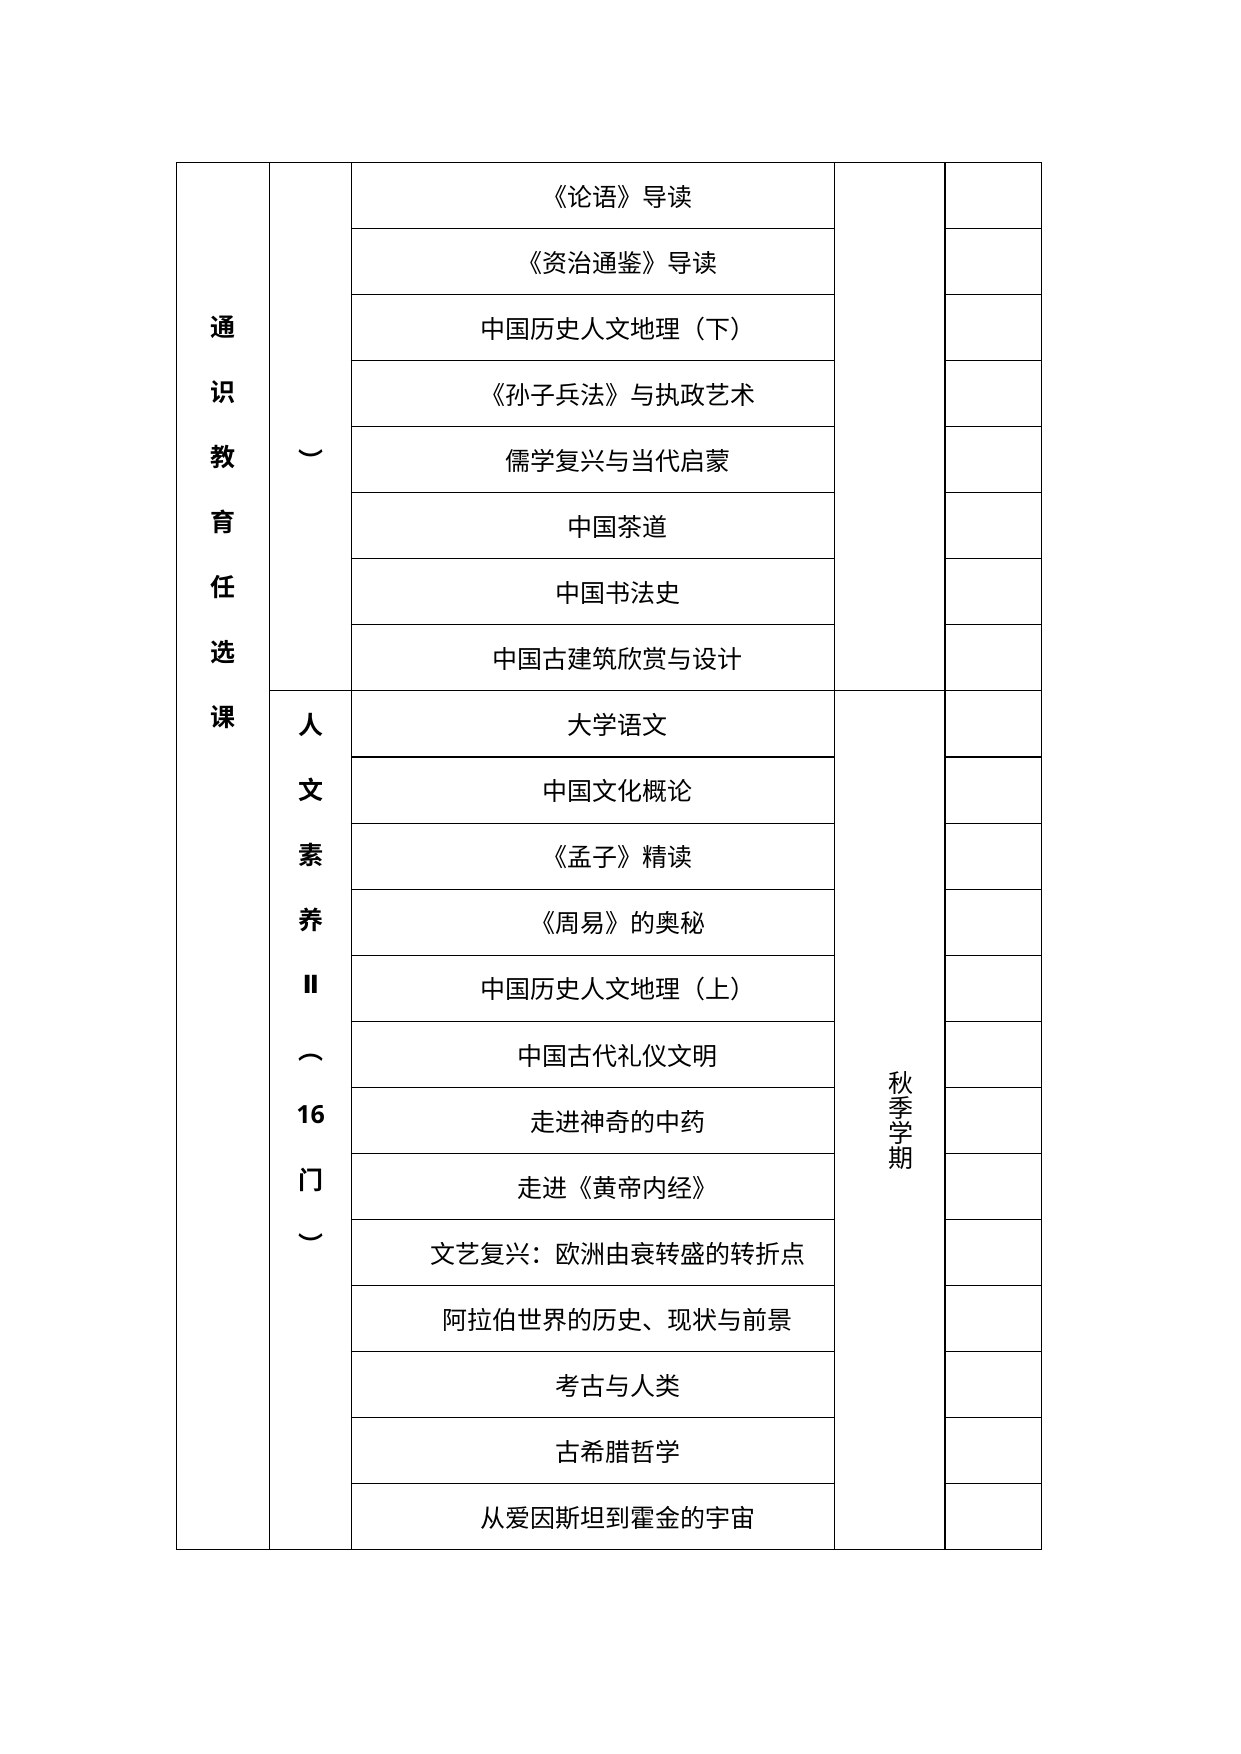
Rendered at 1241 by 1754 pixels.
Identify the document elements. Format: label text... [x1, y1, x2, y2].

table_cell [946, 361, 1041, 426]
table_cell 中国书法史 [352, 559, 834, 624]
table_cell [946, 295, 1041, 360]
table_cell 中国历史人文地理（上） [352, 956, 834, 1021]
table_cell [946, 427, 1041, 492]
table_cell [946, 1484, 1041, 1549]
table_cell 阿拉伯世界的历史、现状与前景 [352, 1286, 834, 1351]
table_cell [946, 625, 1041, 690]
table_cell [946, 890, 1041, 954]
table_cell [946, 1352, 1041, 1417]
table_cell 儒学复兴与当代启蒙 [352, 427, 834, 492]
table_cell 文艺复兴：欧洲由衰转盛的转折点 [352, 1220, 834, 1285]
table_cell 古希腊哲学 [352, 1418, 834, 1483]
table_cell 人 文 素 养 Ⅱ ︵ 16 门 ︶ [270, 691, 351, 1549]
table_cell 中国古代礼仪文明 [352, 1022, 834, 1087]
table_cell 考古与人类 [352, 1352, 834, 1417]
table_cell 大学语文 [352, 691, 834, 756]
table_cell 《论语》导读 [352, 163, 834, 228]
table_cell [946, 1418, 1041, 1483]
table_cell [946, 1022, 1041, 1087]
table_cell [946, 691, 1041, 756]
table_cell [946, 1088, 1041, 1153]
table_cell [946, 559, 1041, 624]
table_cell 《孙子兵法》与执政艺术 [352, 361, 834, 426]
table_cell 中国文化概论 [352, 758, 834, 822]
table_cell [946, 956, 1041, 1021]
table_cell 走进《黄帝内经》 [352, 1154, 834, 1219]
table_cell [946, 824, 1041, 888]
table_cell [946, 1286, 1041, 1351]
table_cell [946, 229, 1041, 294]
table_cell 中国历史人文地理（下） [352, 295, 834, 360]
table_cell [946, 1220, 1041, 1285]
table_cell [946, 163, 1041, 228]
table_cell 《孟子》精读 [352, 824, 834, 888]
table_cell 走进神奇的中药 [352, 1088, 834, 1153]
table_cell 中国古建筑欣赏与设计 [352, 625, 834, 690]
table_cell 中国茶道 [352, 493, 834, 558]
table_cell 从爱因斯坦到霍金的宇宙 [352, 1484, 834, 1549]
table_cell 《周易》的奥秘 [352, 890, 834, 954]
table_cell [946, 758, 1041, 822]
table_cell 《资治通鉴》导读 [352, 229, 834, 294]
table_cell [946, 493, 1041, 558]
table_cell [946, 1154, 1041, 1219]
table_cell 秋季学期 [835, 691, 944, 1549]
